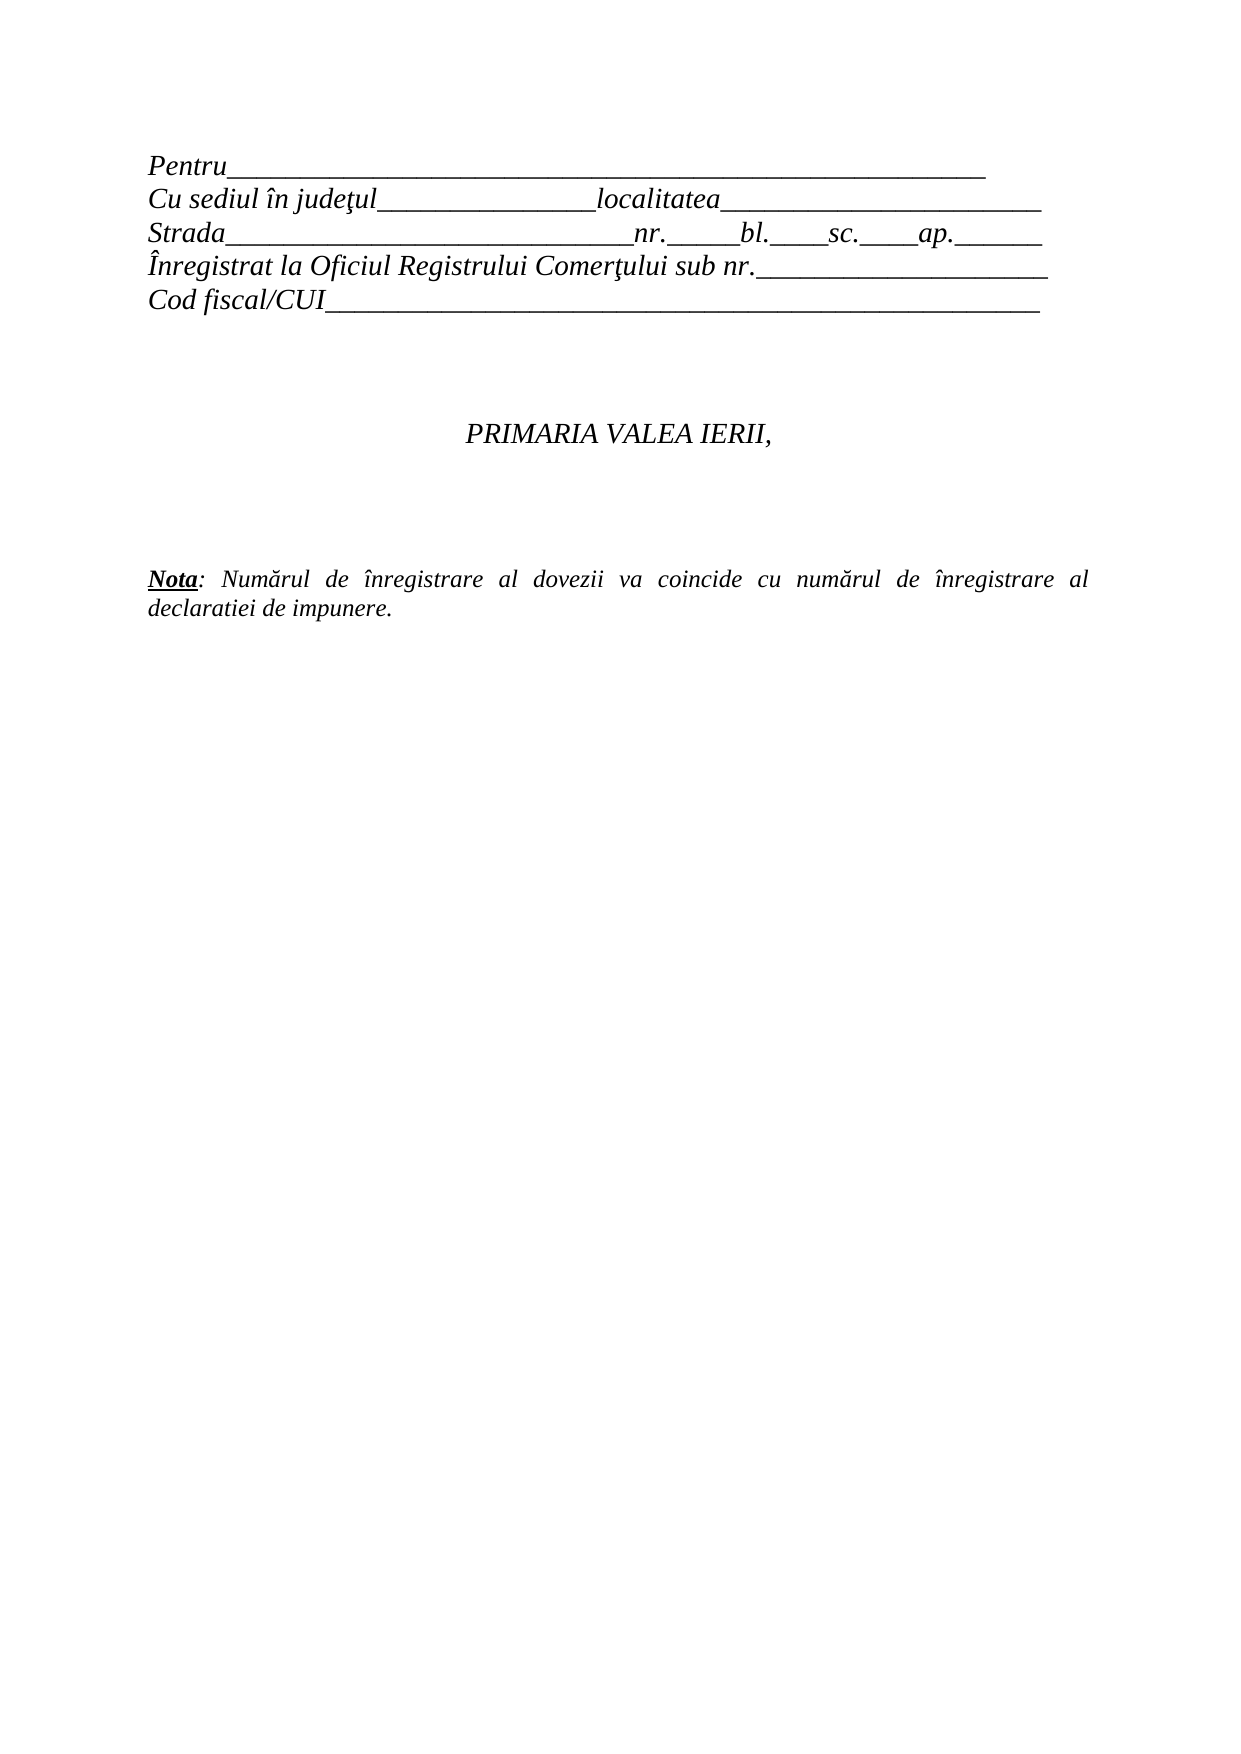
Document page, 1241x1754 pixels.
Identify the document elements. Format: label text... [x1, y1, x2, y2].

text Cu sediul în judeţul_______________localitatea______________________ [148, 181, 1093, 215]
text Înregistrat la Oficiul Registrului Comerţului sub nr.____________________ [148, 248, 1093, 282]
text PRIMARIA VALEA IERII, [148, 416, 1093, 449]
text Pentru____________________________________________________ [148, 148, 1093, 181]
text Cod fiscal/CUI_________________________________________________ [148, 282, 1093, 315]
text Strada____________________________nr._____bl.____sc.____ap.______ [148, 215, 1093, 248]
text Nota: Numărul de înregistrare al dovezii va coincide cu numărul de înregistrare al declaratiei de impunere. [148, 564, 1093, 622]
